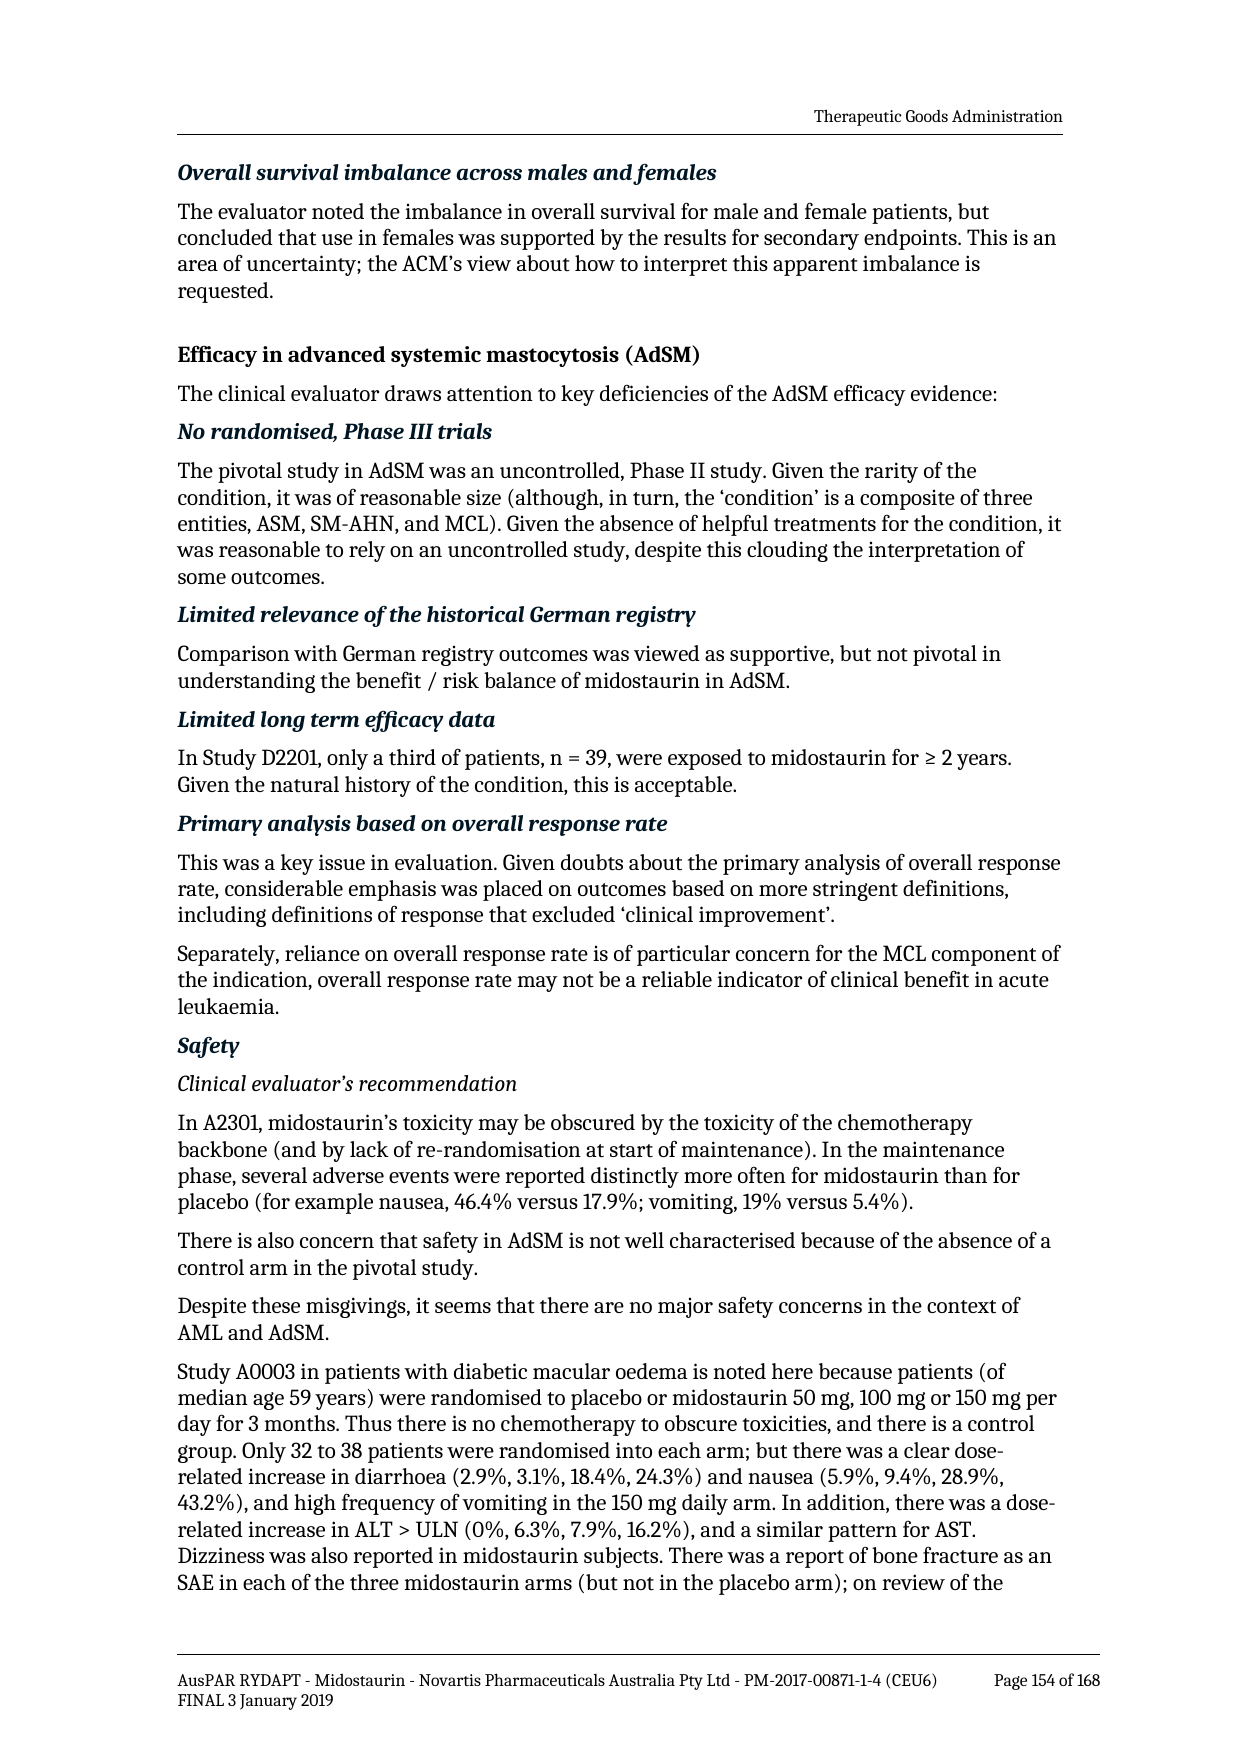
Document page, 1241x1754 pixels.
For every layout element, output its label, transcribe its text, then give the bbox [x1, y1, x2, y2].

text The clinical evaluator draws attention to key deficiencies of the AdSM efficacy evidence: [177, 380, 1063, 407]
subtitle Safety [177, 1032, 1063, 1059]
subtitle Overall survival imbalance across males and females [177, 160, 1063, 186]
text Separately, reliance on overall response rate is of particular concern for the MCL component of the indication, overall response rate may not be a reliable indicator of clinical benefit in acute leukaemia. [177, 941, 1063, 1020]
text The evaluator noted the imbalance in overall survival for male and female patients, but concluded that use in females was supported by the results for secondary endpoints. This is an area of uncertainty; the ACM’s view about how to interpret this apparent imbalance is requested. [177, 198, 1063, 304]
subtitle No randomised, Phase III trials [177, 419, 1063, 446]
text Despite these misgivings, it seems that there are no major safety concerns in the context of AML and AdSM. [177, 1293, 1063, 1346]
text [177, 1358, 1063, 1596]
subtitle Clinical evaluator’s recommendation [177, 1071, 1063, 1098]
text This was a key issue in evaluation. Given doubts about the primary analysis of overall response rate, considerable emphasis was placed on outcomes based on more stringent definitions, including definitions of response that excluded ‘clinical improvement’. [177, 849, 1063, 928]
text Comparison with German registry outcomes was viewed as supportive, but not pivotal in understanding the benefit / risk balance of midostaurin in AdSM. [177, 641, 1063, 694]
subtitle Efficacy in advanced systemic mastocytosis (AdSM) [177, 341, 1063, 368]
subtitle Limited relevance of the historical German registry [177, 602, 1063, 629]
text There is also concern that safety in AdSM is not well characterised because of the absence of a control arm in the pivotal study. [177, 1228, 1063, 1281]
subtitle Limited long term efficacy data [177, 706, 1063, 733]
subtitle Primary analysis based on overall response rate [177, 810, 1063, 837]
text In Study D2201, only a third of patients, n = 39, were exposed to midostaurin for ≥ 2 years. Given the natural history of the condition, this is acceptable. [177, 745, 1063, 798]
text The pivotal study in AdSM was an uncontrolled, Phase II study. Given the rarity of the condition, it was of reasonable size (although, in turn, the ‘condition’ is a composite of three entities, ASM, SM-AHN, and MCL). Given the absence of helpful treatments for the condition, it was reasonable to rely on an uncontrolled study, despite this clouding the interpretation of some outcomes. [177, 458, 1063, 590]
text In A2301, midostaurin’s toxicity may be obscured by the toxicity of the chemotherapy backbone (and by lack of re-randomisation at start of maintenance). In the maintenance phase, several adverse events were reported distinctly more often for midostaurin than for placebo (for example nausea, 46.4% versus 17.9%; vomiting, 19% versus 5.4%). [177, 1110, 1063, 1216]
